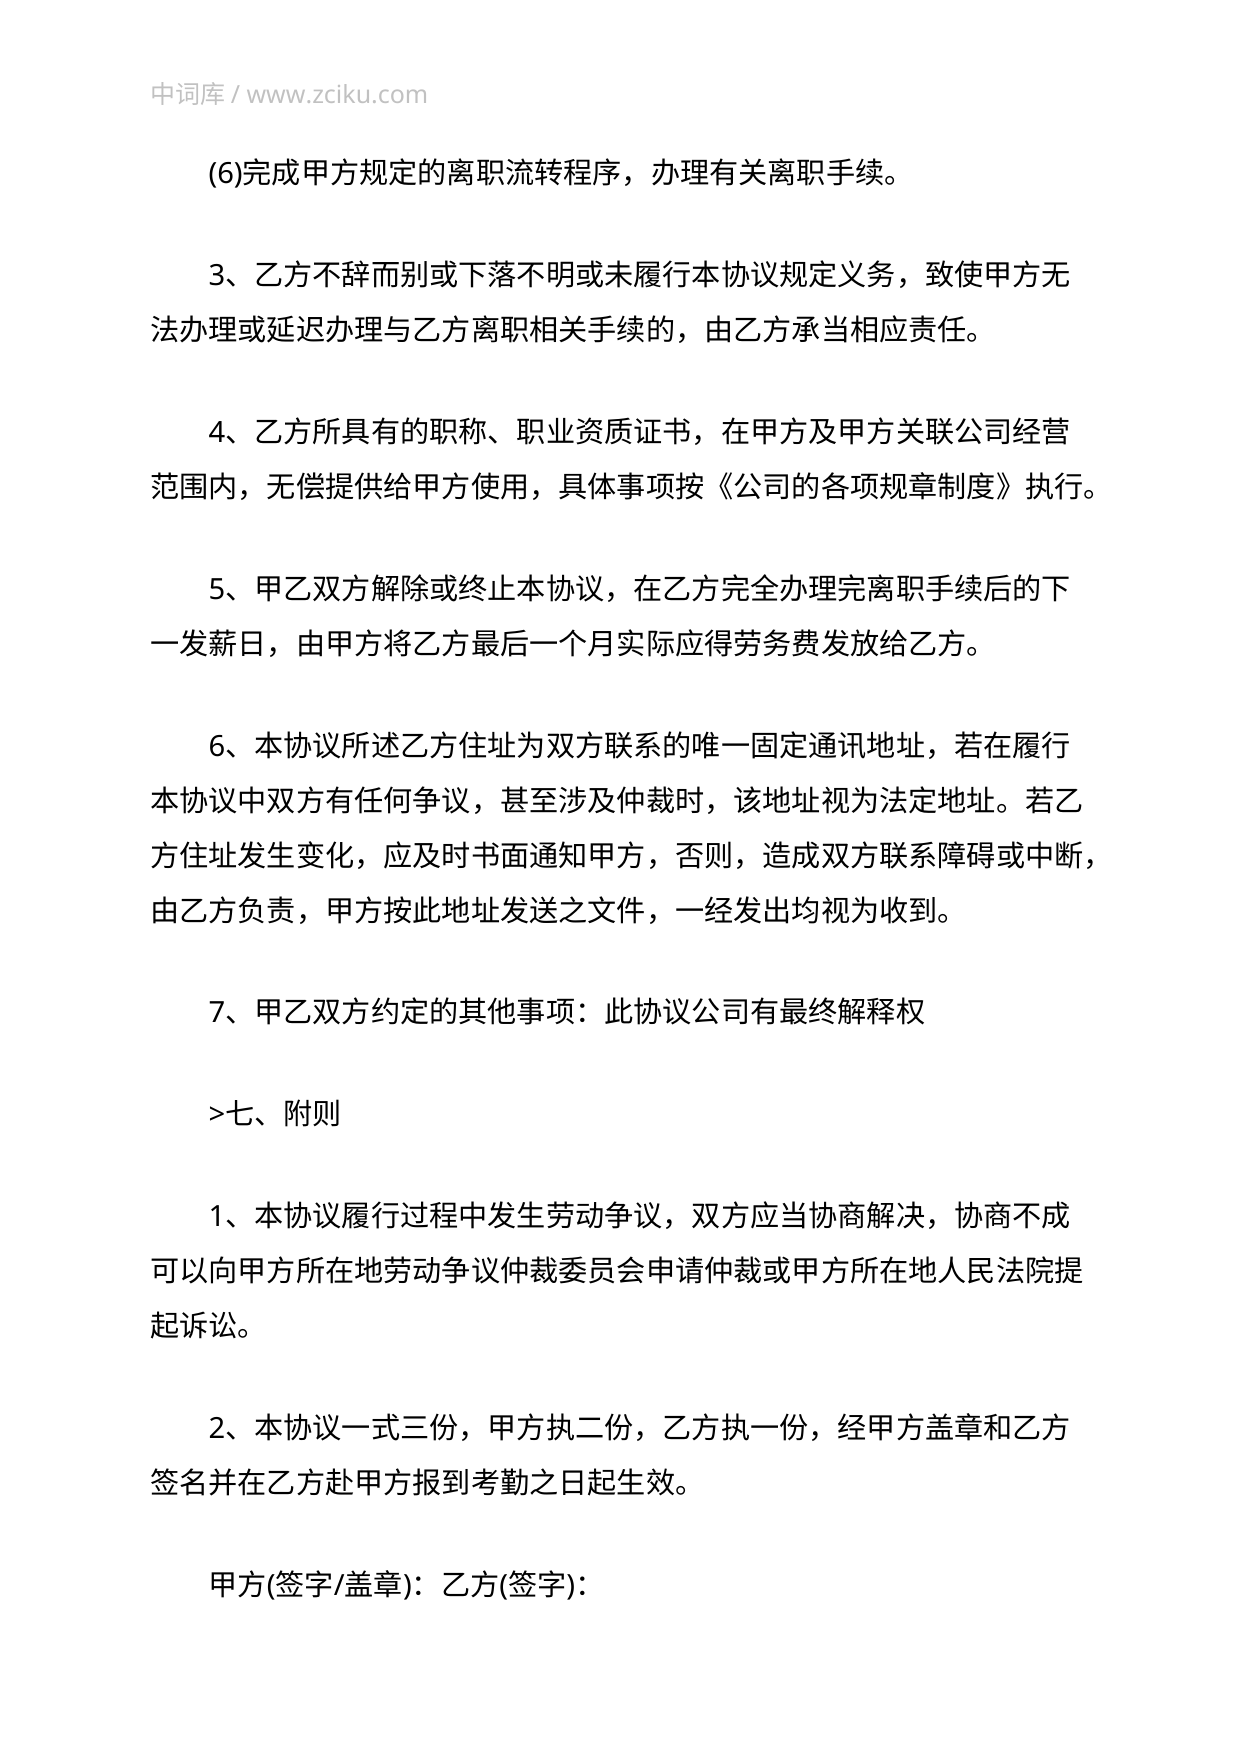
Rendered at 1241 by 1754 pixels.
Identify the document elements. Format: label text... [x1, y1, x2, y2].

text 3、乙方不辞而别或下落不明或未履行本协议规定义务，致使甲方无法办理或延迟办理与乙方离职相关手续的，由乙方承当相应责任。 [150, 252, 1090, 349]
text 2、本协议一式三份，甲方执二份，乙方执一份，经甲方盖章和乙方签名并在乙方赴甲方报到考勤之日起生效。 [150, 1404, 1090, 1502]
text (6)完成甲方规定的离职流转程序，办理有关离职手续。 [150, 150, 1090, 192]
text 甲方(签字/盖章)：乙方(签字)： [150, 1561, 1090, 1604]
text >七、附则 [150, 1091, 1090, 1133]
text 5、甲乙双方解除或终止本协议，在乙方完全办理完离职手续后的下一发薪日，由甲方将乙方最后一个月实际应得劳务费发放给乙方。 [150, 566, 1090, 663]
text 1、本协议履行过程中发生劳动争议，双方应当协商解决，协商不成可以向甲方所在地劳动争议仲裁委员会申请仲裁或甲方所在地人民法院提起诉讼。 [150, 1193, 1090, 1345]
text 4、乙方所具有的职称、职业资质证书，在甲方及甲方关联公司经营范围内，无偿提供给甲方使用，具体事项按《公司的各项规章制度》执行。 [150, 409, 1090, 506]
text 7、甲乙双方约定的其他事项：此协议公司有最终解释权 [150, 989, 1090, 1031]
text 6、本协议所述乙方住址为双方联系的唯一固定通讯地址，若在履行本协议中双方有任何争议，甚至涉及仲裁时，该地址视为法定地址。若乙方住址发生变化，应及时书面通知甲方，否则，造成双方联系障碍或中断，由乙方负责，甲方按此地址发送之文件，一经发出均视为收到。 [150, 722, 1090, 929]
